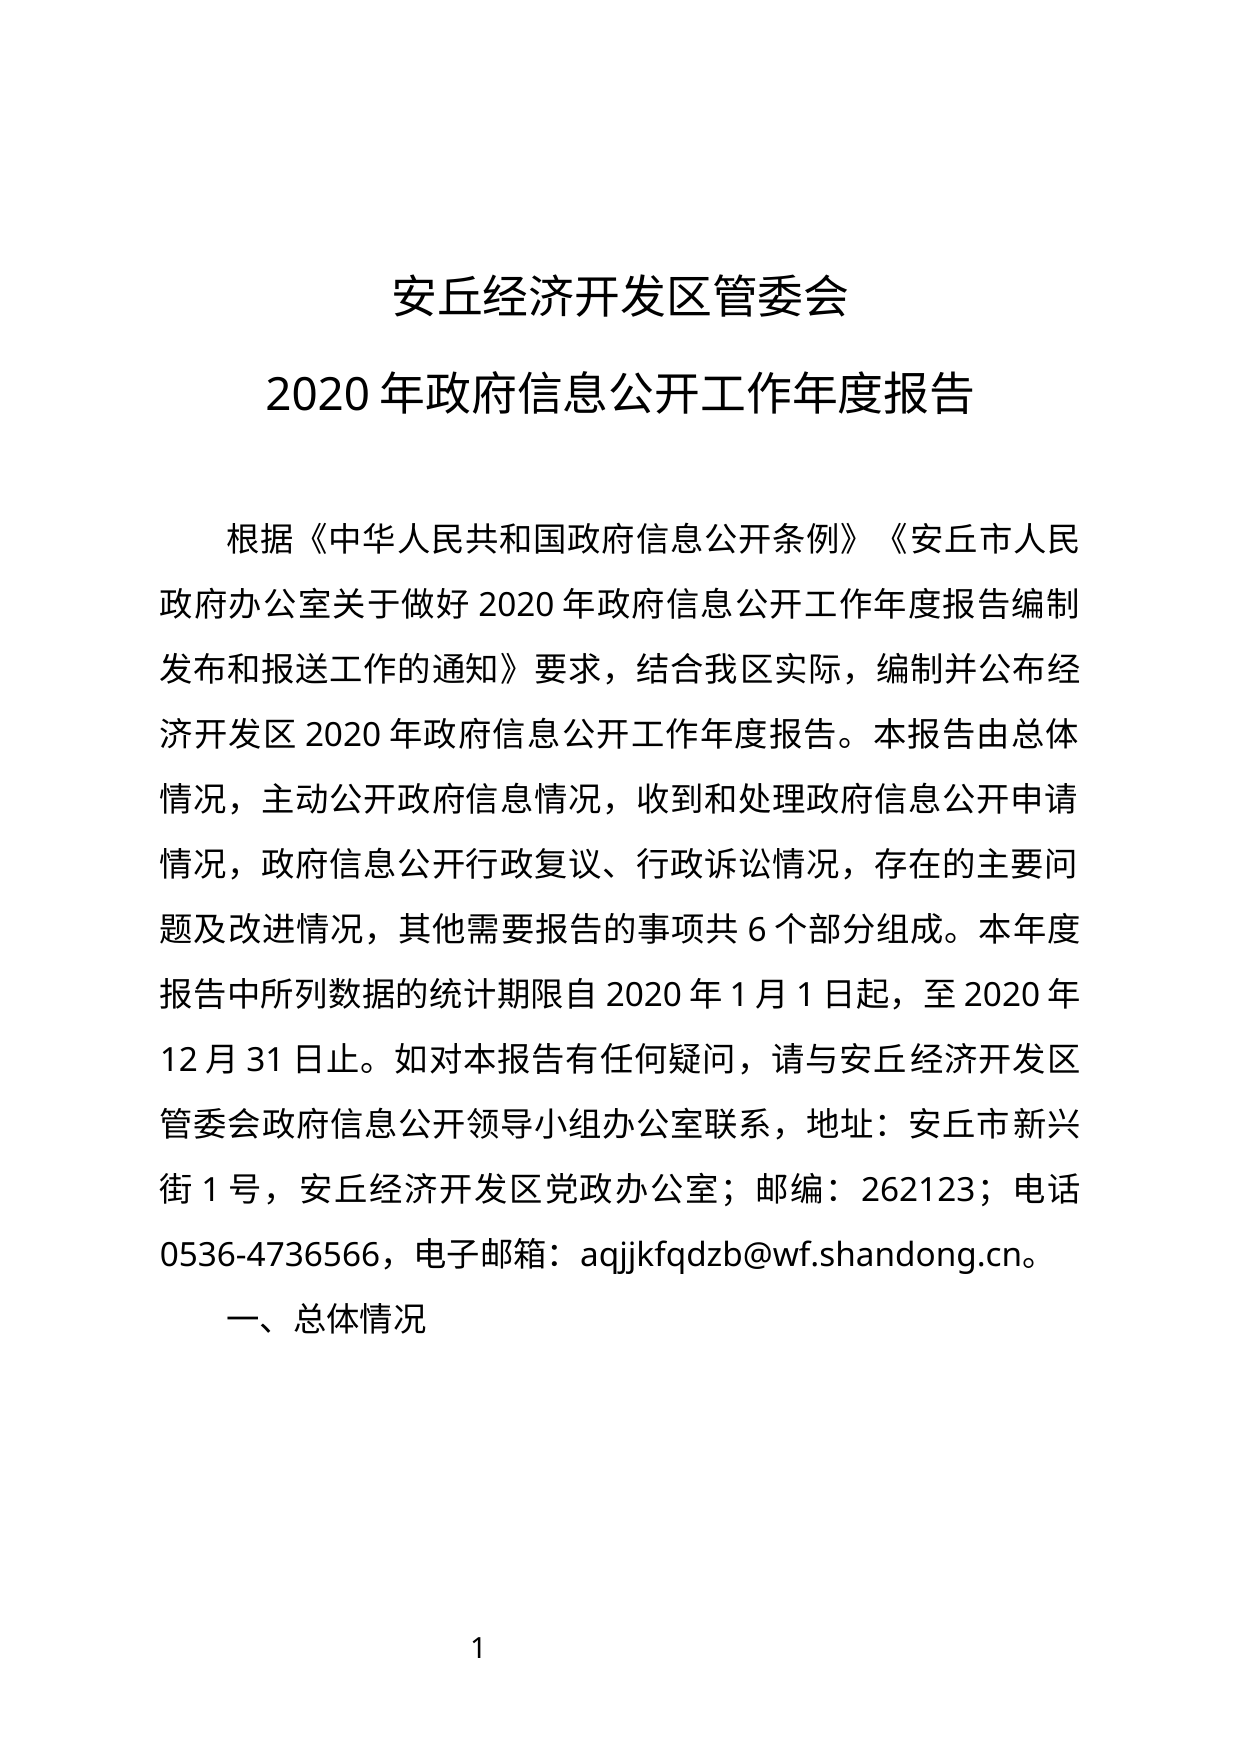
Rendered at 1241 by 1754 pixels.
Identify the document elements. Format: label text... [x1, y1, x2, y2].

text 根据《中华人民共和国政府信息公开条例》《安丘市人民政府办公室关于做好2020年政府信息公开工作年度报告编制发布和报送工作的通知》要求，结合我区实际，编制并公布经济开发区2020年政府信息公开工作年度报告。本报告由总体情况，主动公开政府信息情况，收到和处理政府信息公开申请情况，政府信息公开行政复议、行政诉讼情况，存在的主要问题及改进情况，其他需要报告的事项共6个部分组成。本年度报告中所列数据的统计期限自2020年1月1日起，至2020年12月31日止。如对本报告有任何疑问，请与安丘经济开发区管委会政府信息公开领导小组办公室联系，地址：安丘市新兴街1号，安丘经济开发区党政办公室；邮编：262123；电话0536-4736566，电子邮箱：aqjjkfqdzb@wf.shandong.cn。 [159, 505, 1081, 1285]
text 安丘经济开发区管委会 [159, 245, 1081, 342]
text 一、总体情况 [159, 1285, 1081, 1350]
text 2020年政府信息公开工作年度报告 [159, 342, 1081, 440]
